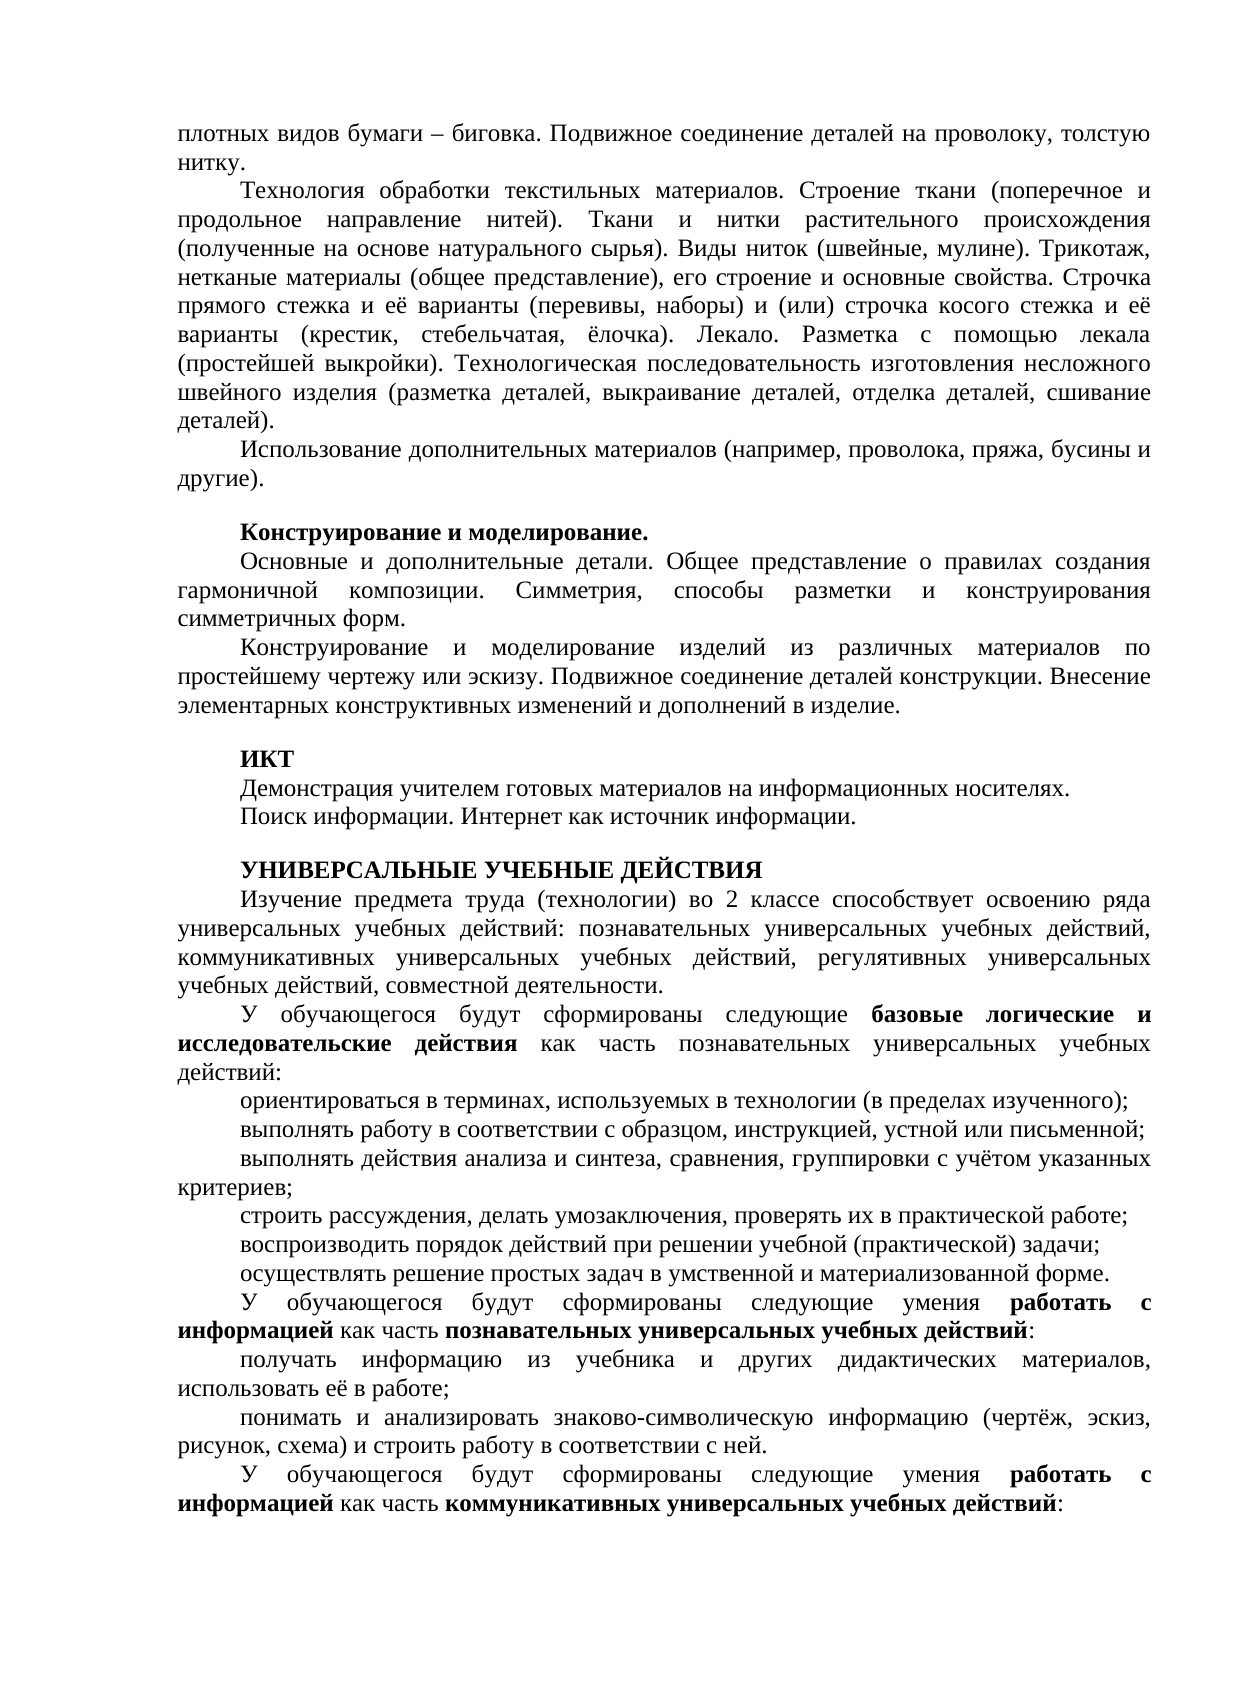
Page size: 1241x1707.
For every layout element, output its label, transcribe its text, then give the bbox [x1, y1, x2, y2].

text ориентироваться в терминах, используемых в технологии (в пределах изученного); [177, 1086, 1152, 1114]
text Демонстрация учителем готовых материалов на информационных носителях. [177, 773, 1152, 801]
text Конструирование и моделирование. [177, 517, 1152, 546]
text строить рассуждения, делать умозаключения, проверять их в практической работе; [177, 1201, 1152, 1229]
text воспроизводить порядок действий при решении учебной (практической) задачи; [177, 1229, 1152, 1258]
text У обучающегося будут сформированы следующие базовые логические и исследовательские действия как часть познавательных универсальных учебных действий: [177, 999, 1152, 1086]
text понимать и анализировать знаково-символическую информацию (чертёж, эскиз, рисунок, схема) и строить работу в соответствии с ней. [177, 1402, 1152, 1459]
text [177, 118, 1152, 176]
text У обучающегося будут сформированы следующие умения работать с информацией как часть коммуникативных универсальных учебных действий: [177, 1459, 1152, 1517]
text выполнять работу в соответствии с образцом, инструкцией, устной или письменной; [177, 1114, 1152, 1143]
text осуществлять решение простых задач в умственной и материализованной форме. [177, 1258, 1152, 1287]
text Основные и дополнительные детали. Общее представление о правилах создания гармоничной композиции. Симметрия, способы разметки и конструирования симметричных форм. [177, 546, 1152, 632]
text Конструирование и моделирование изделий из различных материалов по простейшему чертежу или эскизу. Подвижное соединение деталей конструкции. Внесение элементарных конструктивных изменений и дополнений в изделие. [177, 632, 1152, 718]
text Поиск информации. Интернет как источник информации. [177, 801, 1152, 830]
text ИКТ [177, 744, 1152, 773]
text Технология обработки текстильных материалов. Строение ткани (поперечное и продольное направление нитей). Ткани и нитки растительного происхождения (полученные на основе натурального сырья). Виды ниток (швейные, мулине). Трикотаж, нетканые материалы (общее представление), его строение и основные свойства. Строчка прямого стежка и её варианты (перевивы, наборы) и (или) строчка косого стежка и её варианты (крестик, стебельчатая, ёлочка). Лекало. Разметка с помощью лекала (простейшей выкройки). Технологическая последовательность изготовления несложного швейного изделия (разметка деталей, выкраивание деталей, отделка деталей, сшивание деталей). [177, 176, 1152, 434]
text УНИВЕРСАЛЬНЫЕ УЧЕБНЫЕ ДЕЙСТВИЯ [177, 856, 1152, 884]
text Использование дополнительных материалов (например, проволока, пряжа, бусины и другие). [177, 434, 1152, 492]
text получать информацию из учебника и других дидактических материалов, использовать её в работе; [177, 1344, 1152, 1402]
text выполнять действия анализа и синтеза, сравнения, группировки с учётом указанных критериев; [177, 1143, 1152, 1201]
text У обучающегося будут сформированы следующие умения работать с информацией как часть познавательных универсальных учебных действий: [177, 1287, 1152, 1344]
text Изучение предмета труда (технологии) во 2 классе способствует освоению ряда универсальных учебных действий: познавательных универсальных учебных действий, коммуникативных универсальных учебных действий, регулятивных универсальных учебных действий, совместной деятельности. [177, 884, 1152, 999]
